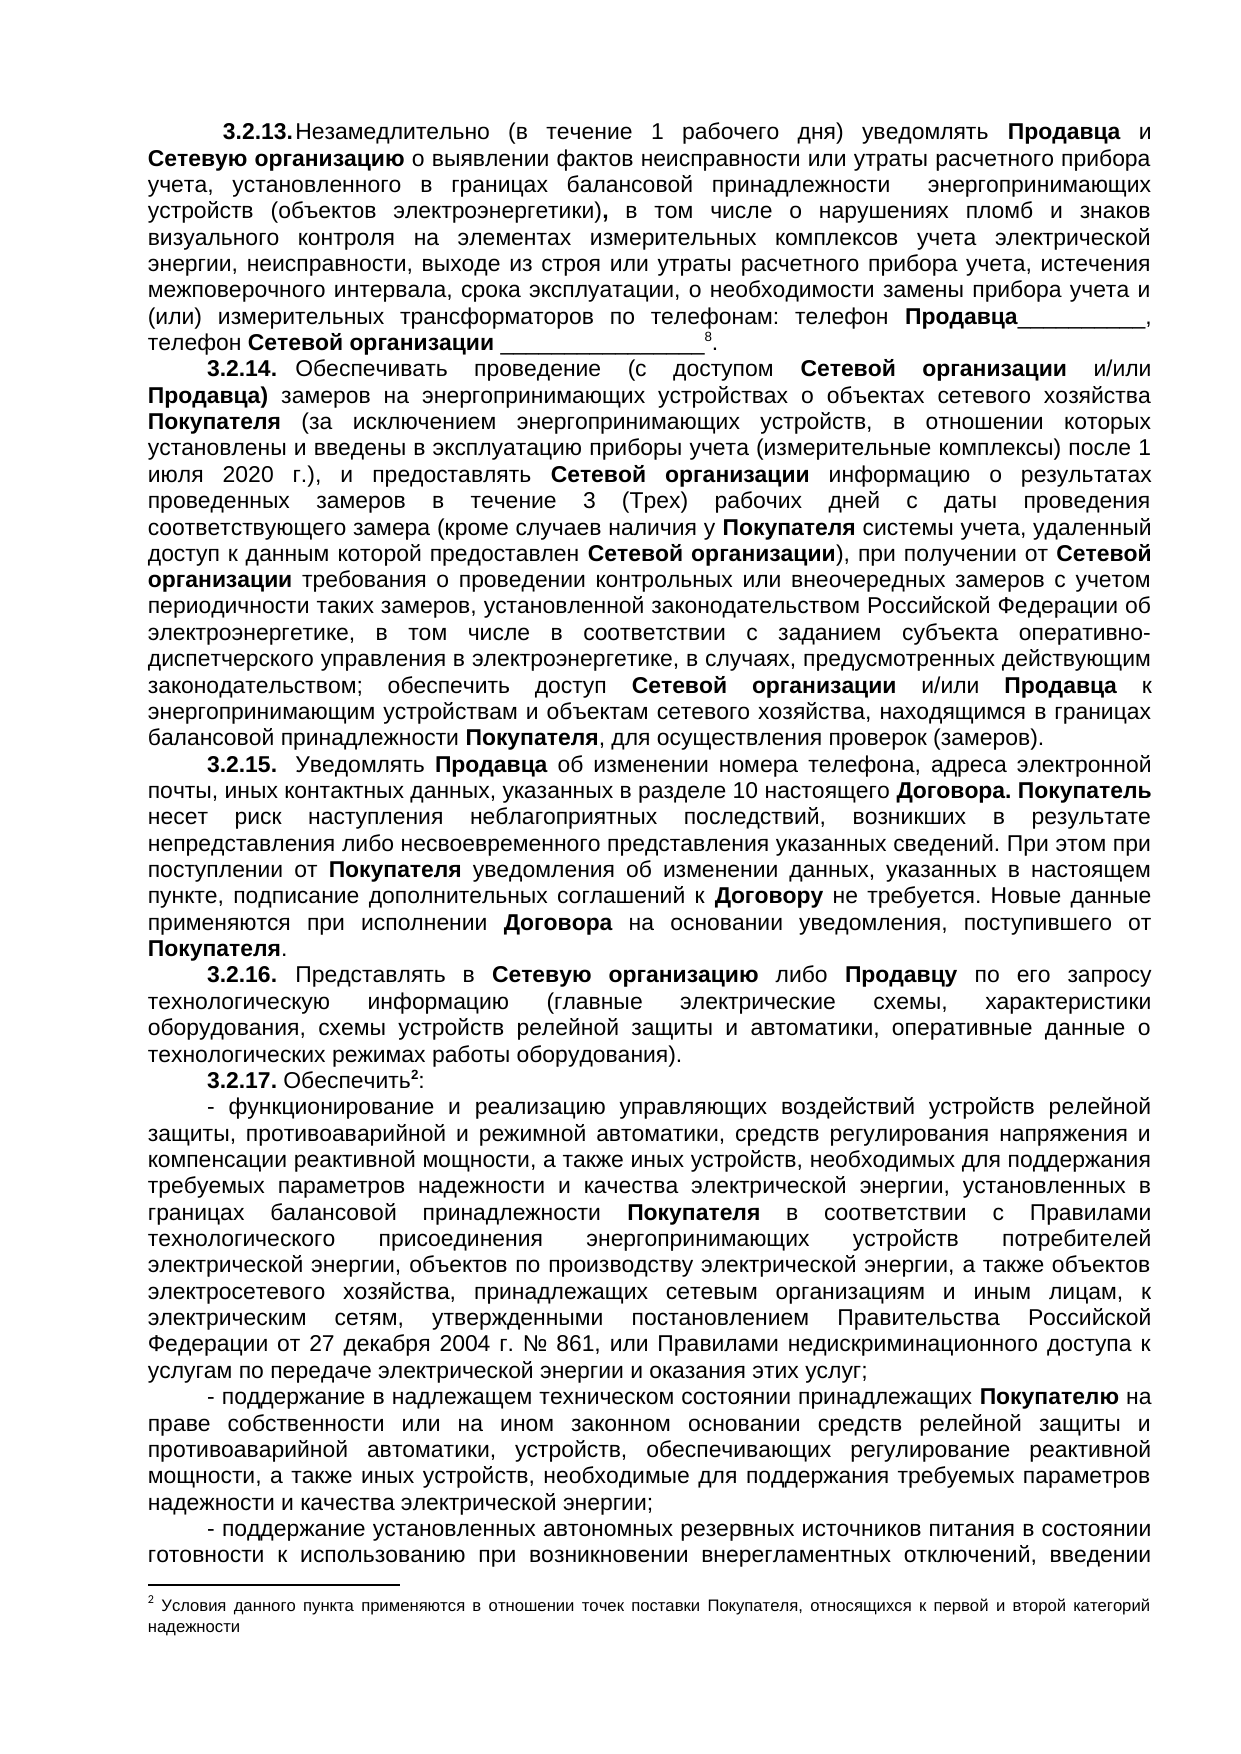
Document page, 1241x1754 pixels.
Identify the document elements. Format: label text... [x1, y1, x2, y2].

list Представлять в Сетевую организацию либо Продавцу по его запросу технологическую информацию (главные электрические схемы, характеристики оборудования, схемы устройств релейной защиты и автоматики, оперативные данные о технологических режимах работы оборудования). [148, 961, 1152, 1067]
list Уведомлять Продавца об изменении номера телефона, адреса электронной почты, иных контактных данных, указанных в разделе 10 настоящего Договора. Покупатель несет риск наступления неблагоприятных последствий, возникших в результате непредставления либо несвоевременного представления указанных сведений. При этом при поступлении от Покупателя уведомления об изменении данных, указанных в настоящем пункте, подписание дополнительных соглашений к Договору не требуется. Новые данные применяются при исполнении Договора на основании уведомления, поступившего от Покупателя. [148, 751, 1152, 961]
text - функционирование и реализацию управляющих воздействий устройств релейной защиты, противоаварийной и режимной автоматики, средств регулирования напряжения и компенсации реактивной мощности, а также иных устройств, необходимых для поддержания требуемых параметров надежности и качества электрической энергии, установленных в границах балансовой принадлежности Покупателя в соответствии с Правилами технологического присоединения энергопринимающих устройств потребителей электрической энергии, объектов по производству электрической энергии, а также объектов электросетевого хозяйства, принадлежащих сетевым организациям и иным лицам, к электрическим сетям, утвержденными постановлением Правительства Российской Федерации от 27 декабря 2004 г. № 861, или Правилами недискриминационного доступа к услугам по передаче электрической энергии и оказания этих услуг; [148, 1093, 1152, 1383]
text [148, 1515, 1152, 1568]
text - поддержание в надлежащем техническом состоянии принадлежащих Покупателю на праве собственности или на ином законном основании средств релейной защиты и противоаварийной автоматики, устройств, обеспечивающих регулирование реактивной мощности, а также иных устройств, необходимые для поддержания требуемых параметров надежности и качества электрической энергии; [148, 1383, 1152, 1515]
text 3.2.17. Обеспечить: [148, 1067, 1152, 1093]
list Обеспечивать проведение (с доступом Сетевой организации и/или Продавца) замеров на энергопринимающих устройствах о объектах сетевого хозяйства Покупателя (за исключением энергопринимающих устройств, в отношении которых установлены и введены в эксплуатацию приборы учета (измерительные комплексы) после 1 июля 2020 г.), и предоставлять Сетевой организации информацию о результатах проведенных замеров в течение 3 (Трех) рабочих дней с даты проведения соответствующего замера (кроме случаев наличия у Покупателя системы учета, удаленный доступ к данным которой предоставлен Сетевой организации), при получении от Сетевой организации требования о проведении контрольных или внеочередных замеров с учетом периодичности таких замеров, установленной законодательством Российской Федерации об электроэнергетике, в том числе в соответствии с заданием субъекта оперативно-диспетчерского управления в электроэнергетике, в случаях, предусмотренных действующим законодательством; обеспечить доступ Сетевой организации и/или Продавца к энергопринимающим устройствам и объектам сетевого хозяйства, находящимся в границах балансовой принадлежности Покупателя, для осуществления проверок (замеров). [148, 355, 1152, 751]
list Незамедлительно (в течение 1 рабочего дня) уведомлять Продавца и Сетевую организацию о выявлении фактов неисправности или утраты расчетного прибора учета, установленного в границах балансовой принадлежности энергопринимающих устройств (объектов электроэнергетики), в том числе о нарушениях пломб и знаков визуального контроля на элементах измерительных комплексов учета электрической энергии, неисправности, выходе из строя или утраты расчетного прибора учета, истечения межповерочного интервала, срока эксплуатации, о необходимости замены прибора учета и (или) измерительных трансформаторов по телефонам: телефон Продавца__________, телефон Сетевой организации ________________. [148, 118, 1152, 355]
